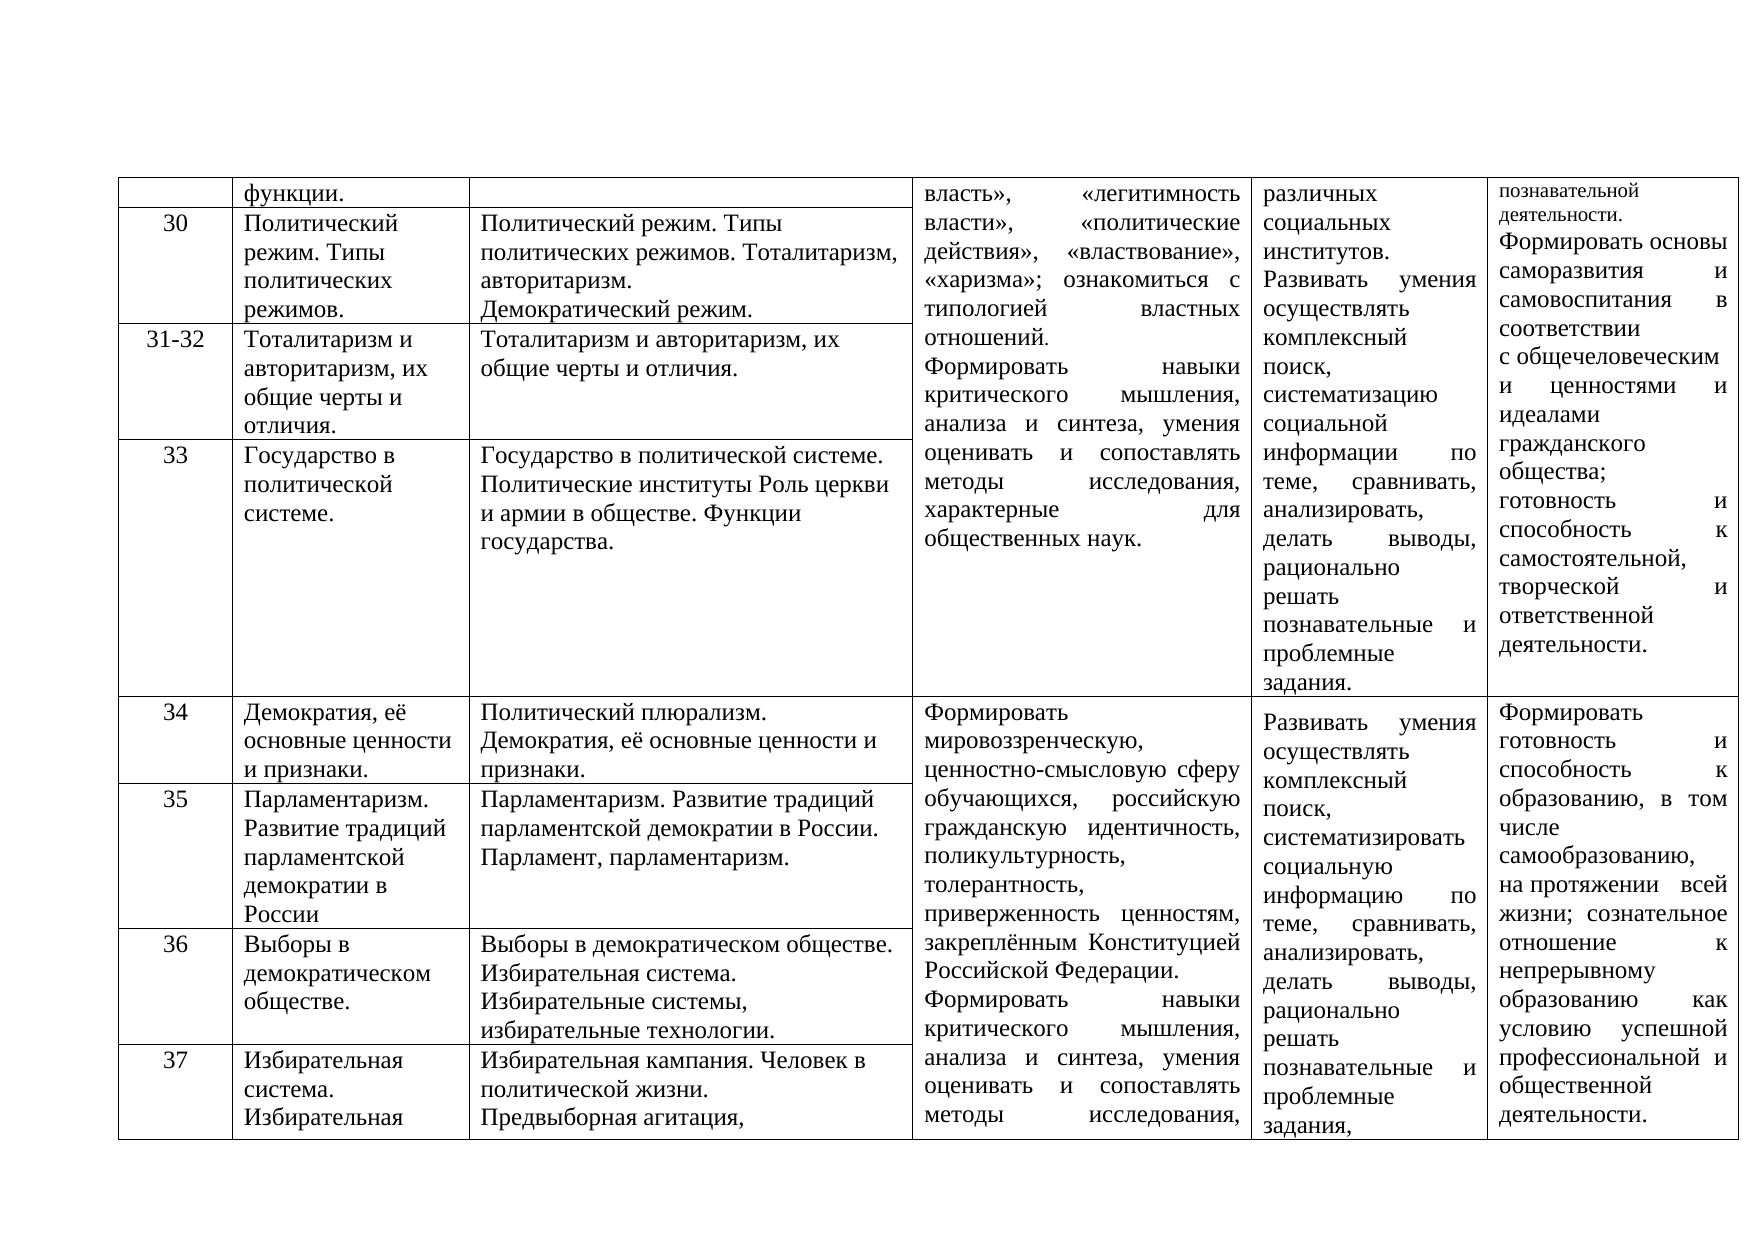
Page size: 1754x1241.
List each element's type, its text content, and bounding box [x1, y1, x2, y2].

table_cell Выборы в демократическом обществе. Избирательная система. Избирательные системы, избирательные технологии. [470, 929, 912, 1044]
table_cell 33 [119, 440, 232, 696]
table_cell Развивать умения осуществлять комплексный поиск, систематизировать социальную информацию по теме, сравнивать, анализировать, делать выводы, рационально решать познавательные и проблемные задания, участвовать в дискуссии, работать с документами. [1252, 697, 1487, 1138]
table_cell Политический плюрализм. Демократия, её основные ценности и признаки. [470, 697, 912, 783]
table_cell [470, 1045, 912, 1138]
table_cell Парламентаризм. Развитие традиций парламентской демократии в России. Парламент, парламентаризм. [470, 784, 912, 928]
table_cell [913, 178, 1251, 696]
table_cell 37 [119, 1045, 232, 1138]
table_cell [233, 1045, 469, 1138]
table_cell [233, 178, 469, 207]
table_cell Политический режим. Типы политических режимов. [233, 208, 469, 323]
table_cell 36 [119, 929, 232, 1044]
table_cell Демократия, её основные ценности и признаки. [233, 697, 469, 783]
table_cell 31-32 [119, 324, 232, 439]
table_cell Политический режим. Типы политических режимов. Тоталитаризм, авторитаризм. Демократический режим. [470, 208, 912, 323]
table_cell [470, 178, 912, 207]
table_cell 29 [119, 178, 232, 207]
table_cell 35 [119, 784, 232, 928]
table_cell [1252, 178, 1487, 696]
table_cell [1488, 178, 1738, 696]
table_cell 34 [119, 697, 232, 783]
table_cell Государство в политической системе. [233, 440, 469, 696]
table_cell Формировать готовность и способность к образованию, в том числе самообразованию, на протяжении всей жизни; сознательное отношение к непрерывному образованию как условию успешной профессиональной и общественной деятельности. Способствовать выработке собственной гражданской позиции. [1488, 697, 1738, 1138]
table_cell 30 [119, 208, 232, 323]
table_cell Парламентаризм. Развитие традиций парламентской демократии в России [233, 784, 469, 928]
table_cell Выборы в демократическом обществе. [233, 929, 469, 1044]
table_cell Тоталитаризм и авторитаризм, их общие черты и отличия. [233, 324, 469, 439]
table_cell Тоталитаризм и авторитаризм, их общие черты и отличия. [470, 324, 912, 439]
table_cell Государство в политической системе. Политические институты Роль церкви и армии в обществе. Функции государства. [470, 440, 912, 696]
table_cell Формировать мировоззренческую, ценностно-смысловую сферу обучающихся, российскую гражданскую идентичность, поликультурность, толерантность, приверженность ценностям, закреплённым Конституцией Российской Федерации. Формировать навыки критического мышления, анализа и синтеза, умения оценивать и сопоставлять методы исследования, характерные для общественных наук. [913, 697, 1251, 1138]
